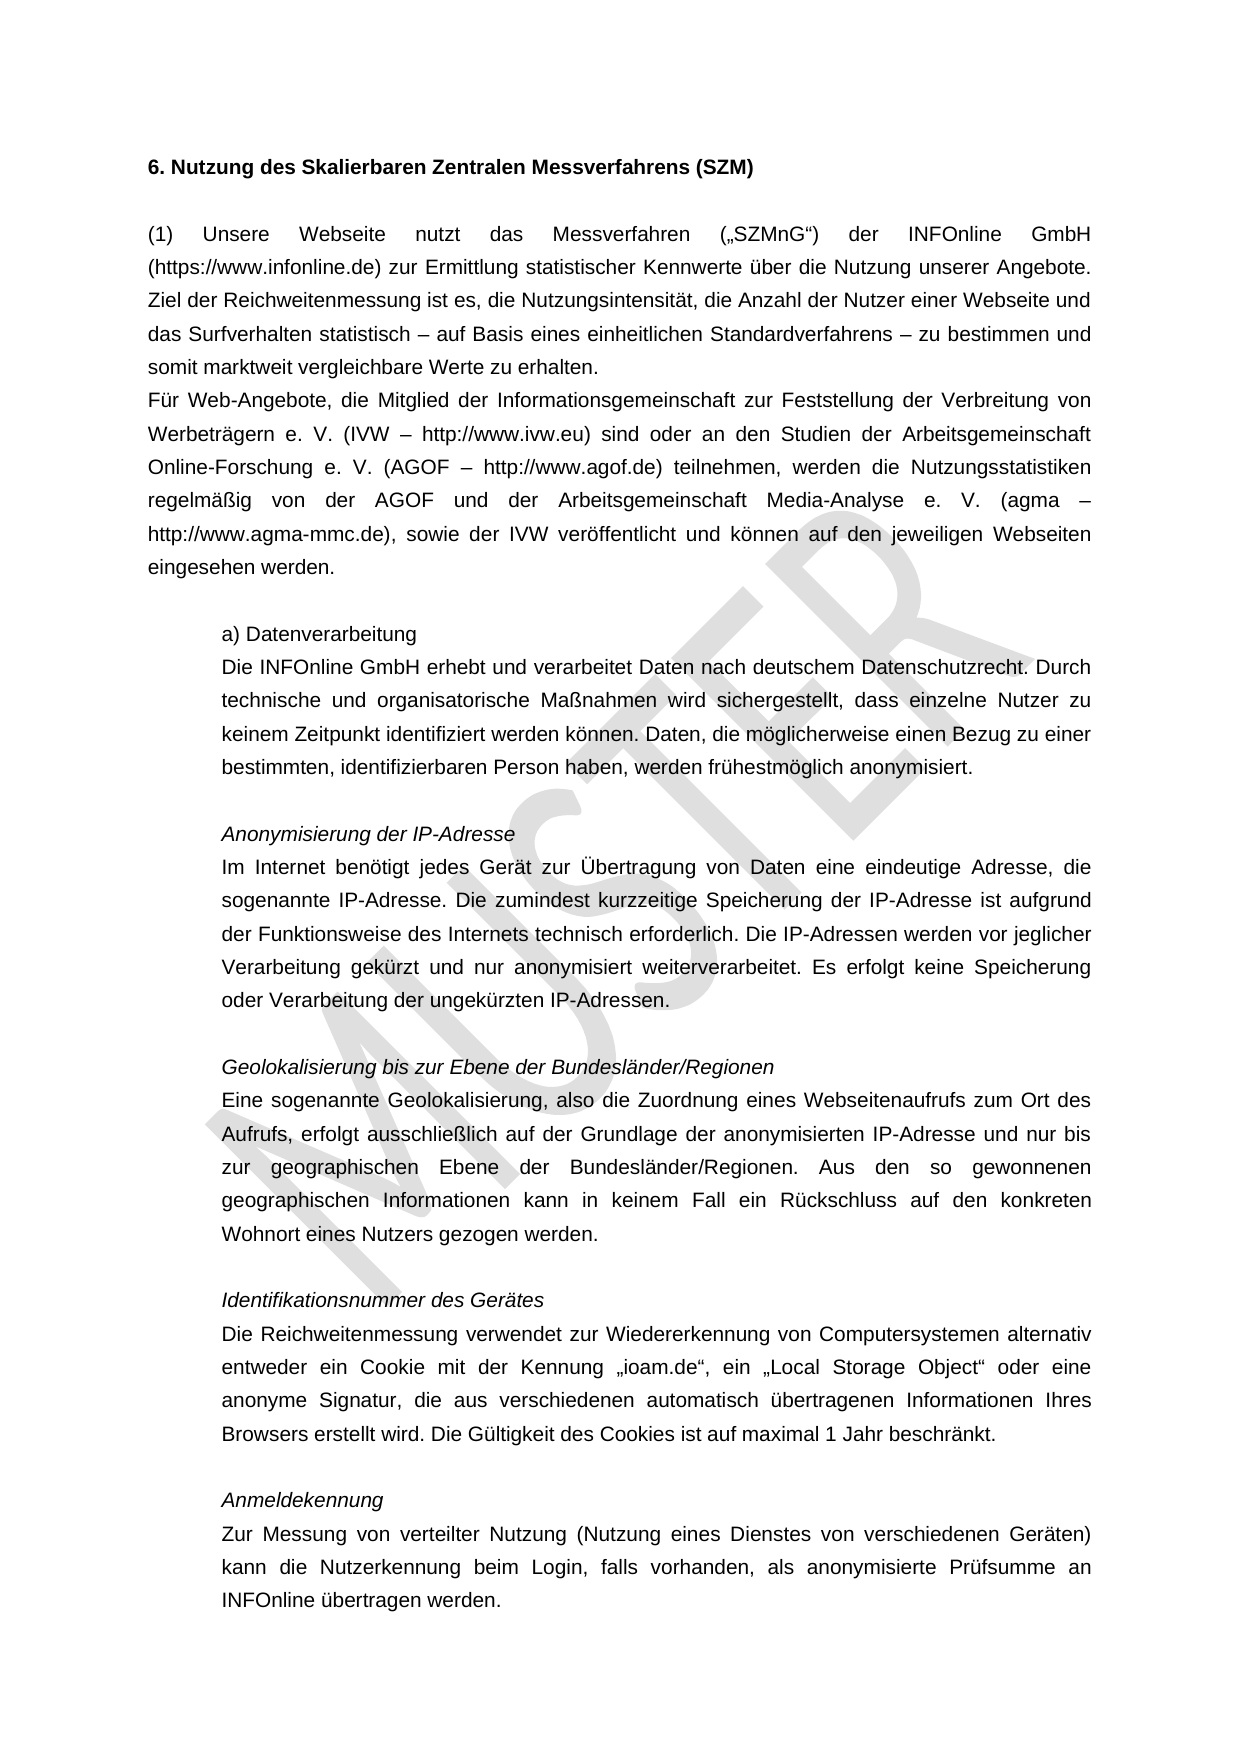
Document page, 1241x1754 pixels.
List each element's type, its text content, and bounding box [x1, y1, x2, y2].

text Identifikationsnummer des Gerätes [148, 1281, 1093, 1314]
text a) Datenverarbeitung [148, 614, 1093, 648]
text Die Reichweitenmessung verwendet zur Wiedererkennung von Computersystemen alternativ entweder ein Cookie mit der Kennung „ioam.de“, ein „Local Storage Object“ oder eine anonyme Signatur, die aus verschiedenen automatisch übertragenen Informationen Ihres Browsers erstellt wird. Die Gültigkeit des Cookies ist auf maximal 1 Jahr beschränkt. [221, 1314, 1093, 1448]
text Eine sogenannte Geolokalisierung, also die Zuordnung eines Webseitenaufrufs zum Ort des Aufrufs, erfolgt ausschließlich auf der Grundlage der anonymisierten IP-Adresse und nur bis zur geographischen Ebene der Bundesländer/Regionen. Aus den so gewonnenen geographischen Informationen kann in keinem Fall ein Rückschluss auf den konkreten Wohnort eines Nutzers gezogen werden. [221, 1081, 1093, 1248]
text (1) Unsere Webseite nutzt das Messverfahren („SZMnG“) der INFOnline GmbH (https://www.infonline.de) zur Ermittlung statistischer Kennwerte über die Nutzung unserer Angebote. Ziel der Reichweitenmessung ist es, die Nutzungsintensität, die Anzahl der Nutzer einer Webseite und das Surfverhalten statistisch – auf Basis eines einheitlichen Standardverfahrens – zu bestimmen und somit marktweit vergleichbare Werte zu erhalten. [148, 214, 1093, 381]
text Zur Messung von verteilter Nutzung (Nutzung eines Dienstes von verschiedenen Geräten) kann die Nutzerkennung beim Login, falls vorhanden, als anonymisierte Prüfsumme an INFOnline übertragen werden. [221, 1514, 1093, 1614]
text Anonymisierung der IP-Adresse [148, 814, 1093, 848]
text Geolokalisierung bis zur Ebene der Bundesländer/Regionen [148, 1048, 1093, 1081]
text Anmeldekennung [148, 1481, 1093, 1514]
text 6. Nutzung des Skalierbaren Zentralen Messverfahrens (SZM) [148, 148, 1093, 181]
text Im Internet benötigt jedes Gerät zur Übertragung von Daten eine eindeutige Adresse, die sogenannte IP-Adresse. Die zumindest kurzzeitige Speicherung der IP-Adresse ist aufgrund der Funktionsweise des Internets technisch erforderlich. Die IP-Adressen werden vor jeglicher Verarbeitung gekürzt und nur anonymisiert weiterverarbeitet. Es erfolgt keine Speicherung oder Verarbeitung der ungekürzten IP-Adressen. [221, 848, 1093, 1014]
text Für Web-Angebote, die Mitglied der Informationsgemeinschaft zur Feststellung der Verbreitung von Werbeträgern e. V. (IVW – http://www.ivw.eu) sind oder an den Studien der Arbeitsgemeinschaft Online-Forschung e. V. (AGOF – http://www.agof.de) teilnehmen, werden die Nutzungsstatistiken regelmäßig von der AGOF und der Arbeitsgemeinschaft Media-Analyse e. V. (agma – http://www.agma-mmc.de), sowie der IVW veröffentlicht und können auf den jeweiligen Webseiten eingesehen werden. [148, 381, 1093, 581]
text Die INFOnline GmbH erhebt und verarbeitet Daten nach deutschem Datenschutzrecht. Durch technische und organisatorische Maßnahmen wird sichergestellt, dass einzelne Nutzer zu keinem Zeitpunkt identifiziert werden können. Daten, die möglicherweise einen Bezug zu einer bestimmten, identifizierbaren Person haben, werden frühestmöglich anonymisiert. [221, 648, 1093, 781]
